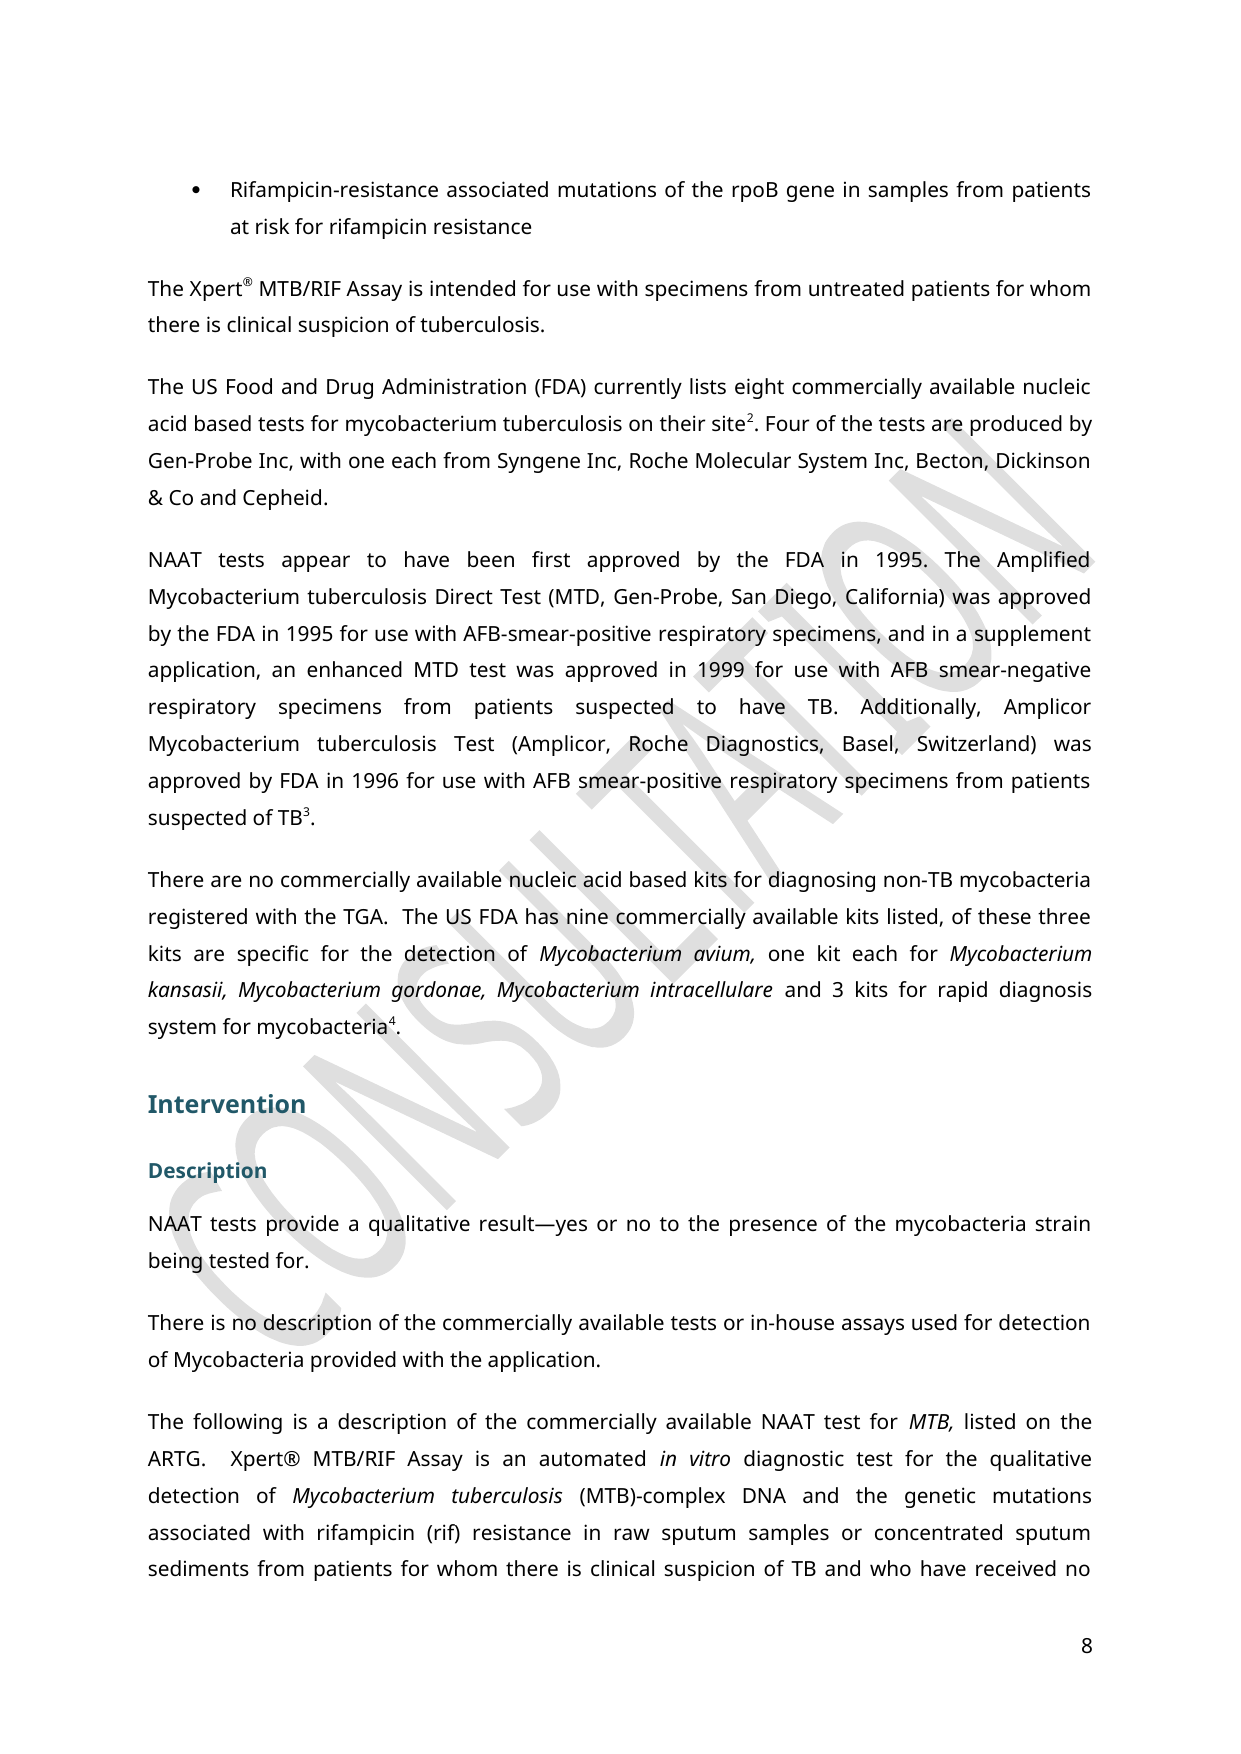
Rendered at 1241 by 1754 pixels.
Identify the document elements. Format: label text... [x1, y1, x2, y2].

subtitle Description [148, 1156, 1092, 1184]
text There is no description of the commercially available tests or in-house assays used for detection of Mycobacteria provided with the application. [148, 1308, 1092, 1374]
text The Xpert® MTB/RIF Assay is intended for use with specimens from untreated patients for whom there is clinical suspicion of tuberculosis. [148, 274, 1092, 339]
text The US Food and Drug Administration (FDA) currently lists eight commercially available nucleic acid based tests for mycobacterium tuberculosis on their site. Four of the tests are produced by Gen-Probe Inc, with one each from Syngene Inc, Roche Molecular System Inc, Becton, Dickinson & Co and Cepheid. [148, 372, 1092, 511]
list Rifampicin-resistance associated mutations of the rpoB gene in samples from patients at risk for rifampicin resistance [192, 175, 1092, 240]
text NAAT tests provide a qualitative result—yes or no to the presence of the mycobacteria strain being tested for. [148, 1209, 1092, 1275]
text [148, 1407, 1092, 1583]
text There are no commercially available nucleic acid based kits for diagnosing non-TB mycobacteria registered with the TGA. The US FDA has nine commercially available kits listed, of these three kits are specific for the detection of Mycobacterium avium, one kit each for Mycobacterium kansasii, Mycobacterium gordonae, Mycobacterium intracellulare and 3 kits for rapid diagnosis system for mycobacteria4. [148, 865, 1092, 1041]
text NAAT tests appear to have been first approved by the FDA in 1995. The Amplified Mycobacterium tuberculosis Direct Test (MTD, Gen-Probe, San Diego, California) was approved by the FDA in 1995 for use with AFB-smear-positive respiratory specimens, and in a supplement application, an enhanced MTD test was approved in 1999 for use with AFB smear-negative respiratory specimens from patients suspected to have TB. Additionally, Amplicor Mycobacterium tuberculosis Test (Amplicor, Roche Diagnostics, Basel, Switzerland) was approved by FDA in 1996 for use with AFB smear-positive respiratory specimens from patients suspected of TB. [148, 545, 1092, 831]
subtitle Intervention [148, 1087, 1092, 1121]
